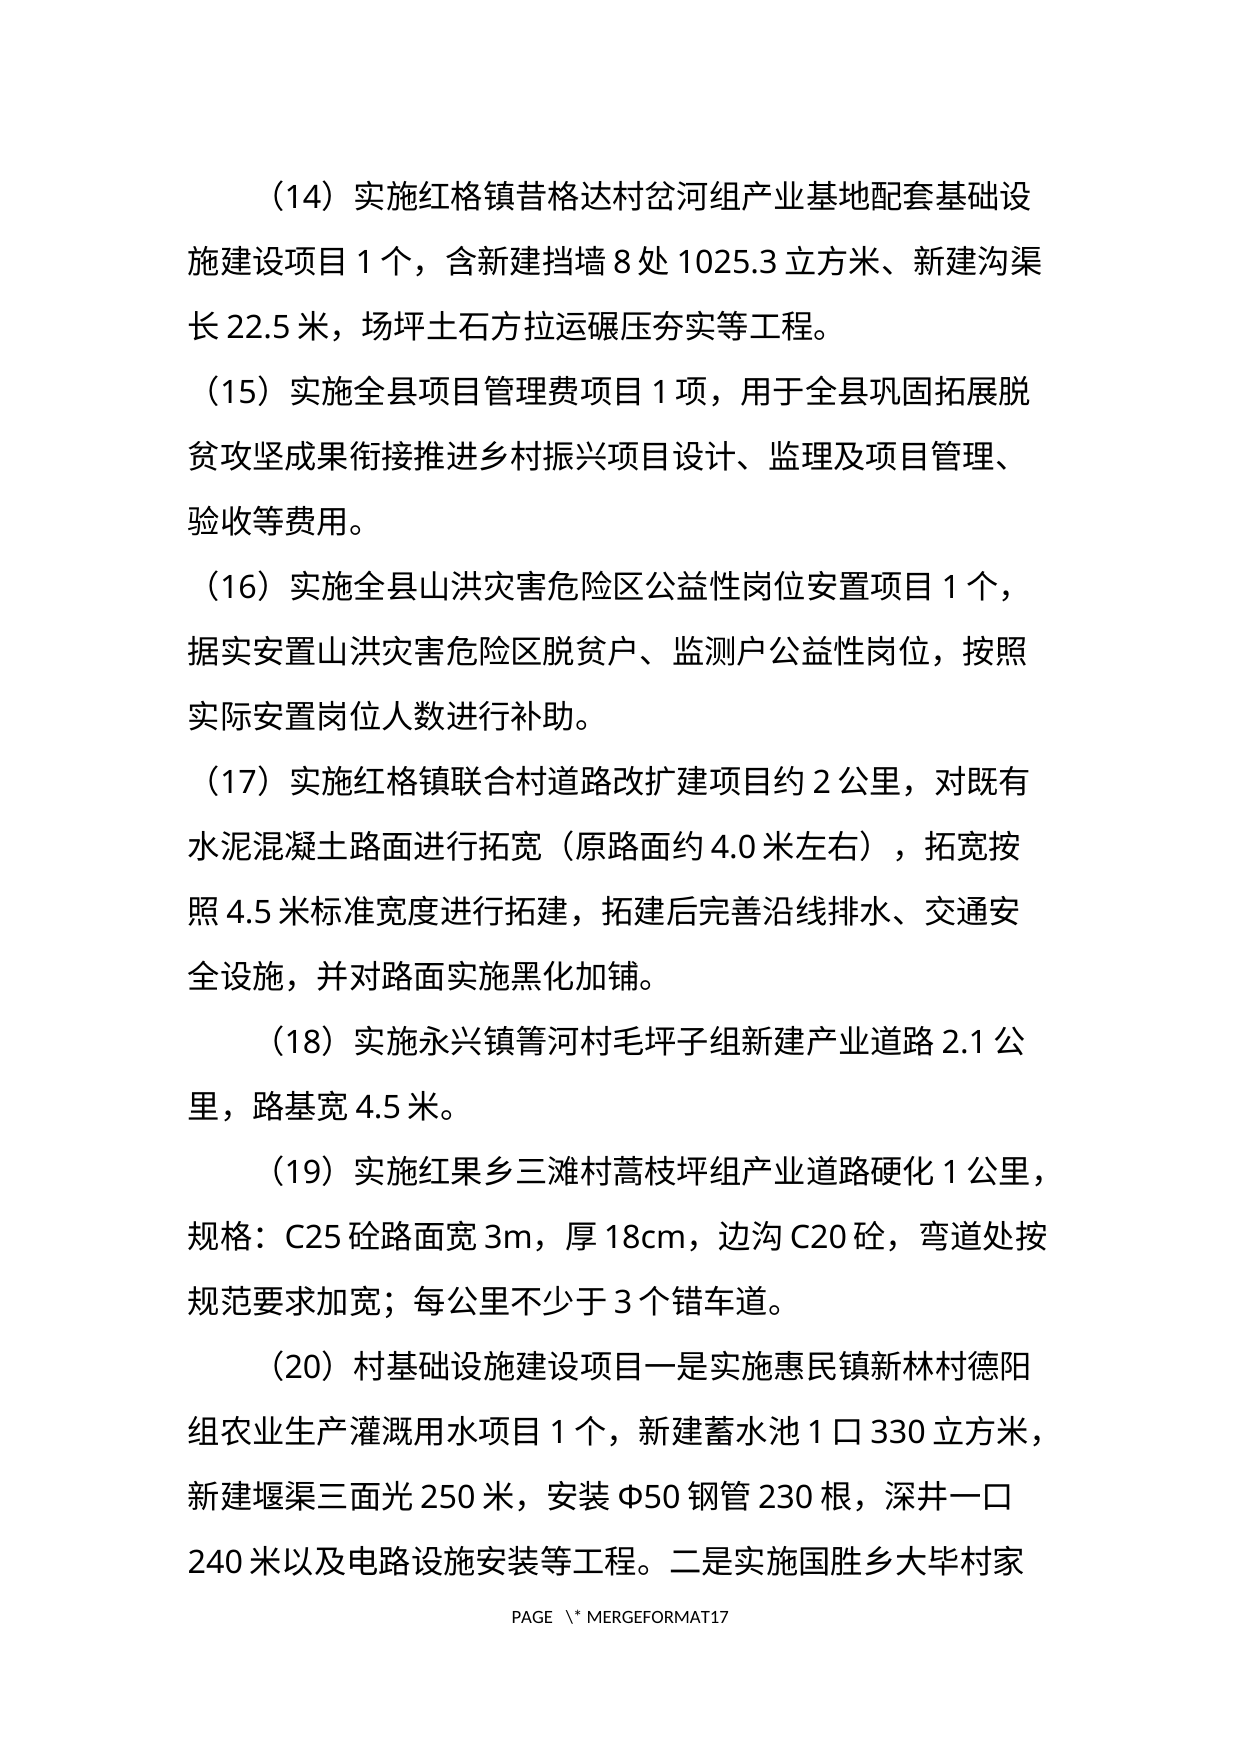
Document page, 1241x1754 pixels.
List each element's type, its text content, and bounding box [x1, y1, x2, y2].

list 实施全县山洪灾害危险区公益性岗位安置项目1个， [187, 552, 1053, 617]
text 据实安置山洪灾害危险区脱贫户、监测户公益性岗位，按照实际安置岗位人数进行补助。 [187, 617, 1053, 747]
text （18）实施永兴镇箐河村毛坪子组新建产业道路2.1公里，路基宽4.5米。 [187, 1007, 1053, 1137]
text （19）实施红果乡三滩村蒿枝坪组产业道路硬化1公里，规格：C25砼路面宽3m，厚18cm，边沟C20砼，弯道处按规范要求加宽；每公里不少于3个错车道。 [187, 1137, 1053, 1332]
text （14）实施红格镇昔格达村岔河组产业基地配套基础设施建设项目1个，含新建挡墙8处1025.3立方米、新建沟渠长22.5米，场坪土石方拉运碾压夯实等工程。 [187, 162, 1053, 357]
list 实施全县项目管理费项目1项，用于全县巩固拓展脱贫攻坚成果衔接推进乡村振兴项目设计、监理及项目管理、验收等费用。 [187, 357, 1053, 552]
list 实施红格镇联合村道路改扩建项目约2公里，对既有水泥混凝土路面进行拓宽（原路面约4.0米左右），拓宽按照4.5米标准宽度进行拓建，拓建后完善沿线排水、交通安全设施，并对路面实施黑化加铺。 [187, 747, 1053, 1007]
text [187, 1332, 1053, 1592]
